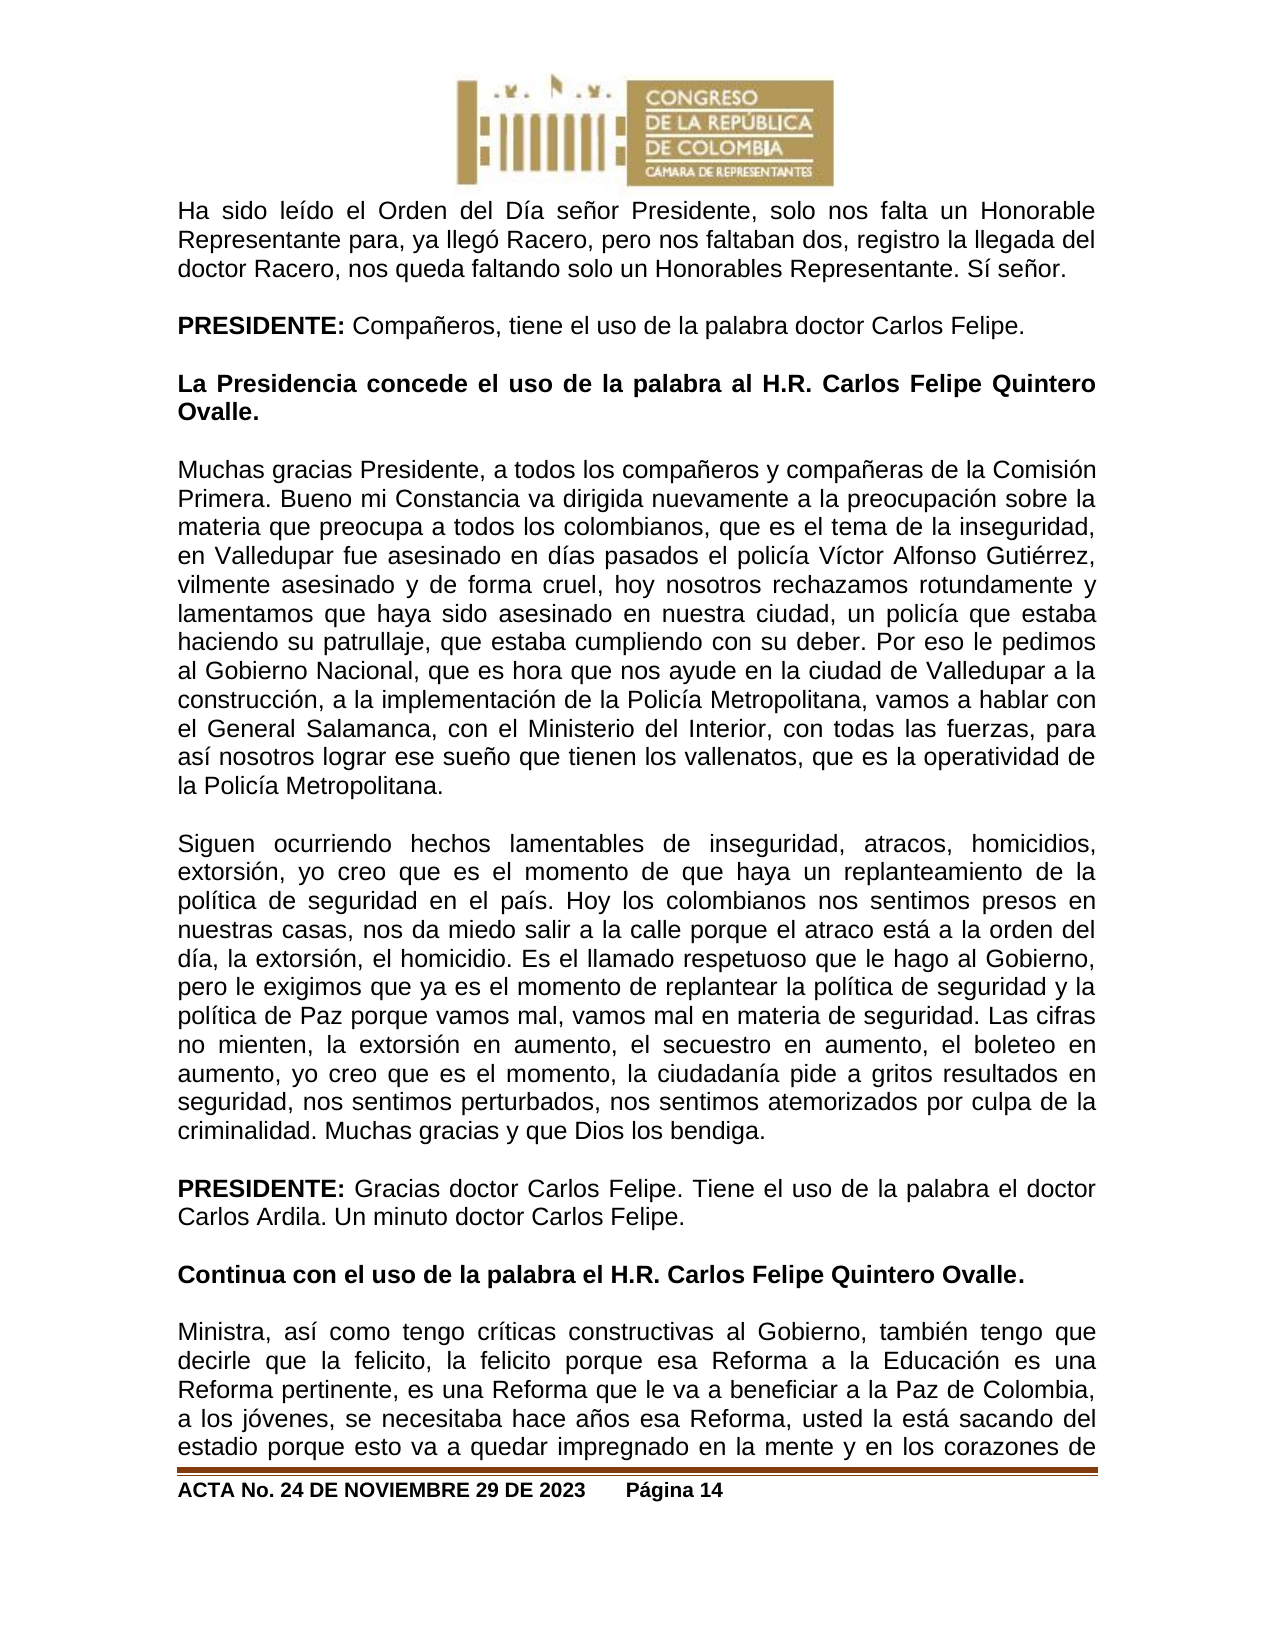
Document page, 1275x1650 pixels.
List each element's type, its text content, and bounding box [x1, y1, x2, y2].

text Ha sido leído el Orden del Día señor Presidente, solo nos falta un Honorable Representante para, ya llegó Racero, pero nos faltaban dos, registro la llegada del doctor Racero, nos queda faltando solo un Honorables Representante. Sí señor. [177, 196, 1098, 282]
text La Presidencia concede el uso de la palabra al H.R. Carlos Felipe Quintero Ovalle. [177, 369, 1098, 426]
text Continua con el uso de la palabra el H.R. Carlos Felipe Quintero Ovalle. [177, 1260, 1098, 1289]
text Siguen ocurriendo hechos lamentables de inseguridad, atracos, homicidios, extorsión, yo creo que es el momento de que haya un replanteamiento de la política de seguridad en el país. Hoy los colombianos nos sentimos presos en nuestras casas, nos da miedo salir a la calle porque el atraco está a la orden del día, la extorsión, el homicidio. Es el llamado respetuoso que le hago al Gobierno, pero le exigimos que ya es el momento de replantear la política de seguridad y la política de Paz porque vamos mal, vamos mal en materia de seguridad. Las cifras no mienten, la extorsión en aumento, el secuestro en aumento, el boleteo en aumento, yo creo que es el momento, la ciudadanía pide a gritos resultados en seguridad, nos sentimos perturbados, nos sentimos atemorizados por culpa de la criminalidad. Muchas gracias y que Dios los bendiga. [177, 829, 1098, 1145]
picture [430, 73, 845, 197]
text PRESIDENTE: Gracias doctor Carlos Felipe. Tiene el uso de la palabra el doctor Carlos Ardila. Un minuto doctor Carlos Felipe. [177, 1174, 1098, 1231]
text PRESIDENTE: Compañeros, tiene el uso de la palabra doctor Carlos Felipe. [177, 311, 1098, 340]
text Muchas gracias Presidente, a todos los compañeros y compañeras de la Comisión Primera. Bueno mi Constancia va dirigida nuevamente a la preocupación sobre la materia que preocupa a todos los colombianos, que es el tema de la inseguridad, en Valledupar fue asesinado en días pasados el policía Víctor Alfonso Gutiérrez, vilmente asesinado y de forma cruel, hoy nosotros rechazamos rotundamente y lamentamos que haya sido asesinado en nuestra ciudad, un policía que estaba haciendo su patrullaje, que estaba cumpliendo con su deber. Por eso le pedimos al Gobierno Nacional, que es hora que nos ayude en la ciudad de Valledupar a la construcción, a la implementación de la Policía Metropolitana, vamos a hablar con el General Salamanca, con el Ministerio del Interior, con todas las fuerzas, para así nosotros lograr ese sueño que tienen los vallenatos, que es la operatividad de la Policía Metropolitana. [177, 455, 1098, 800]
